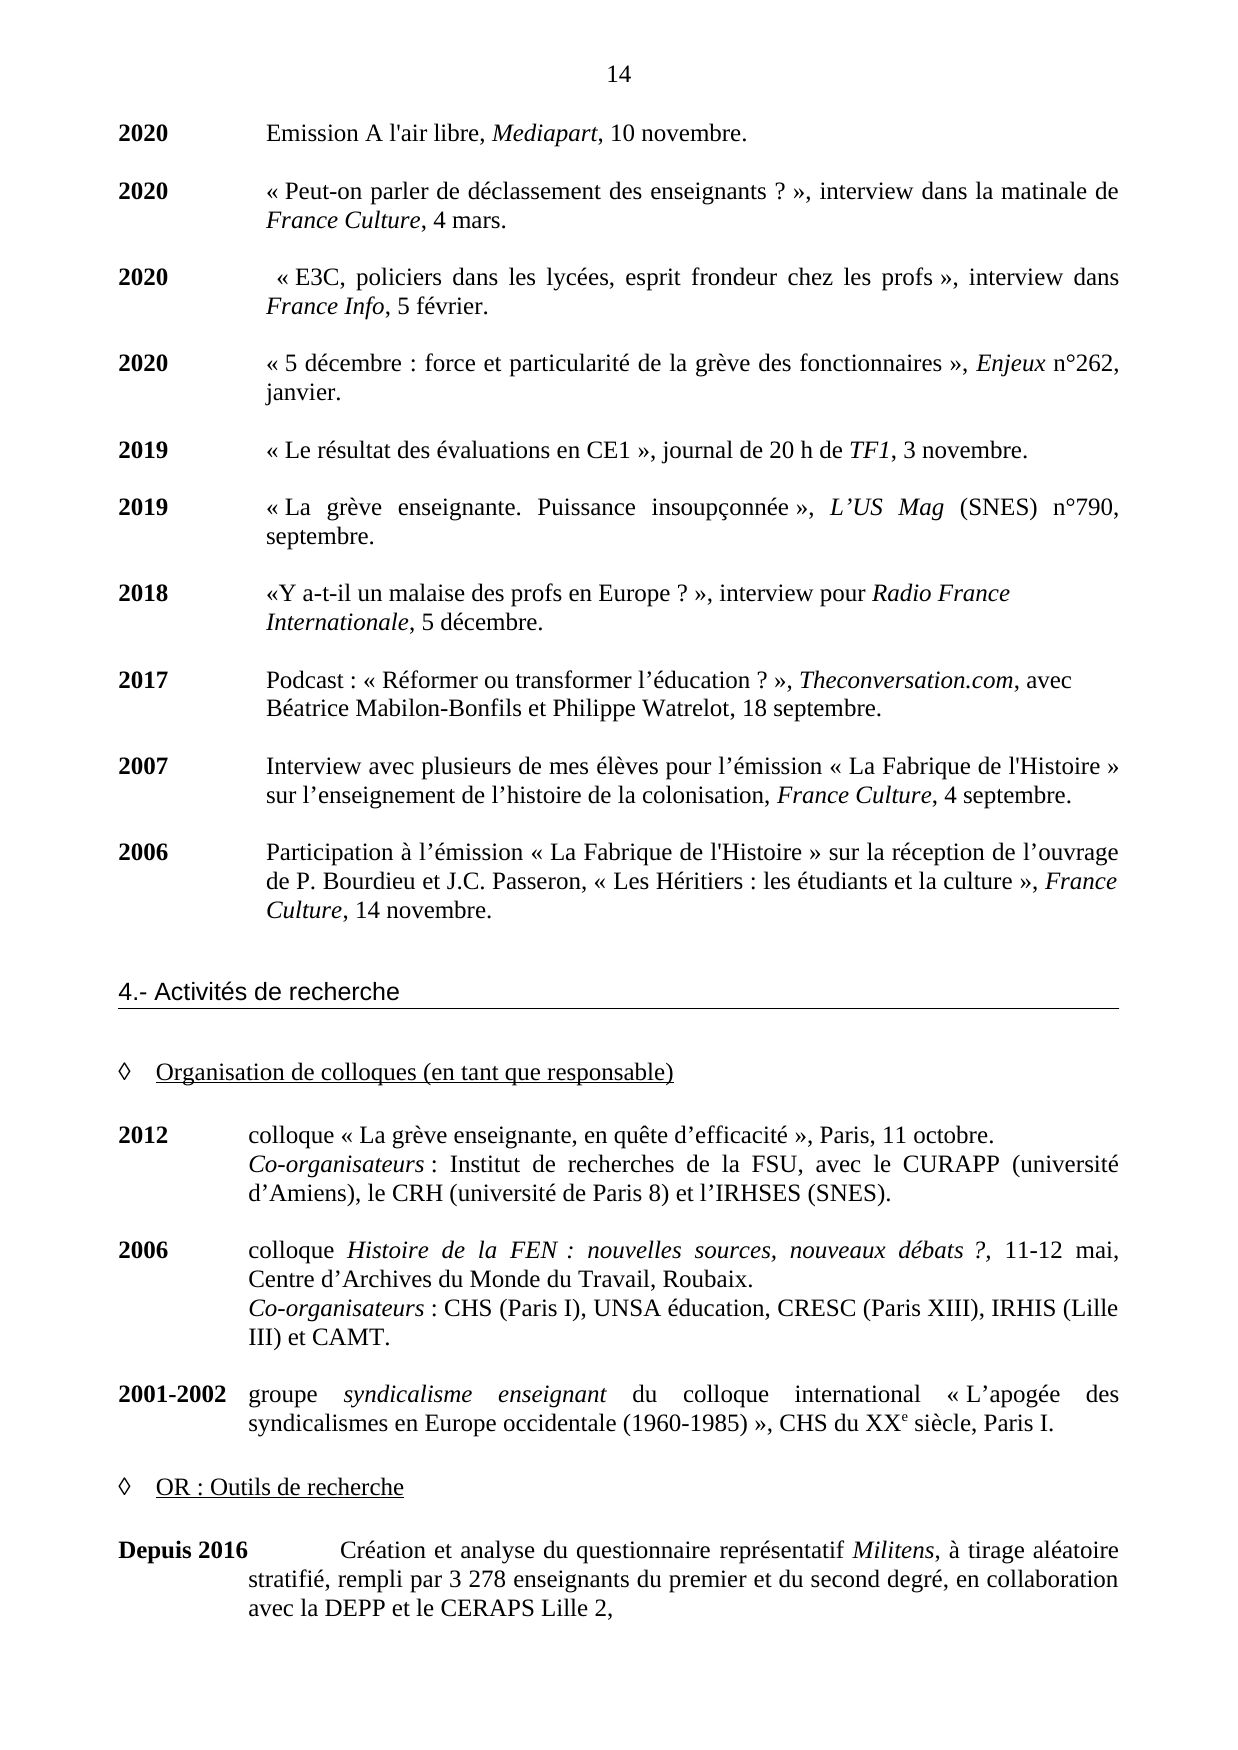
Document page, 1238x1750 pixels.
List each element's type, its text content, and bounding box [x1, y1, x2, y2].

text 2019 « Le résultat des évaluations en CE1 », journal de 20 h de TF1, 3 novembre. [118, 435, 1119, 463]
text 2020 « 5 décembre : force et particularité de la grève des fonctionnaires », Enjeux n°262, janvier. [118, 348, 1119, 406]
text 2017 Podcast : « Réformer ou transformer l’éducation ? », Theconversation.com, avec Béatrice Mabilon-Bonfils et Philippe Watrelot, 18 septembre. [118, 665, 1119, 722]
subtitle Organisation de colloques (en tant que responsable) [118, 1057, 1119, 1085]
text Depuis 2016 Création et analyse du questionnaire représentatif Militens, à tirage aléatoire stratifié, rempli par 3 278 enseignants du premier et du second degré, en collaboration avec la DEPP et le CERAPS Lille 2, [118, 1535, 1119, 1622]
text 2007 Interview avec plusieurs de mes élèves pour l’émission « de l'Histoire » sur l’enseignement de l’histoire de la colonisation, France Culture, 4 septembre. [118, 751, 1119, 808]
text 2012 colloque « La grève enseignante, en quête d’efficacité », Paris, 11 octobre. [118, 1120, 1119, 1149]
text 2020 Emission A l'air libre, Mediapart, 10 novembre. [118, 118, 1119, 147]
text Co-organisateurs : Institut de recherches de la FSU, avec le CURAPP (université d’Amiens), le CRH (université de Paris 8) et l’IRHSES (SNES). [248, 1149, 1119, 1207]
text 2006 colloque Histoire de la FEN : nouvelles sources, nouveaux débats ?, 11-12 mai, Centre d’Archives du Monde du Travail, Roubaix. [118, 1235, 1119, 1293]
text 2020 « Peut-on parler de déclassement des enseignants ? », interview dans la matinale de France Culture, 4 mars. [118, 176, 1119, 233]
text 2018 «Y a-t-il un malaise des profs en Europe ? », interview pour Radio France Internationale, 5 décembre. [118, 578, 1119, 636]
subtitle OR : Outils de recherche [118, 1472, 1119, 1500]
subtitle 4.- Activités de recherche [118, 977, 1119, 1008]
text 2001-2002 groupe syndicalisme enseignant du colloque international « L’apogée des syndicalismes en Europe occidentale (1960-1985) », CHS du XXe siècle, Paris I. [118, 1379, 1119, 1437]
text 2006 Participation à l’émission « de l'Histoire » sur la réception de l’ouvrage de P. Bourdieu et J.C. Passeron, « Les Héritiers : les étudiants et la culture », France Culture, 14 novembre. [118, 837, 1119, 923]
text 2019 « La grève enseignante. Puissance insoupçonnée », L’US Mag (SNES) n°790, septembre. [118, 492, 1119, 550]
text Co-organisateurs : CHS (Paris I), UNSA éducation, CRESC (Paris XIII), IRHIS (Lille III) et CAMT. [248, 1293, 1119, 1350]
text 2020 « E3C, policiers dans les lycées, esprit frondeur chez les profs », interview dans France Info, 5 février. [118, 262, 1119, 320]
